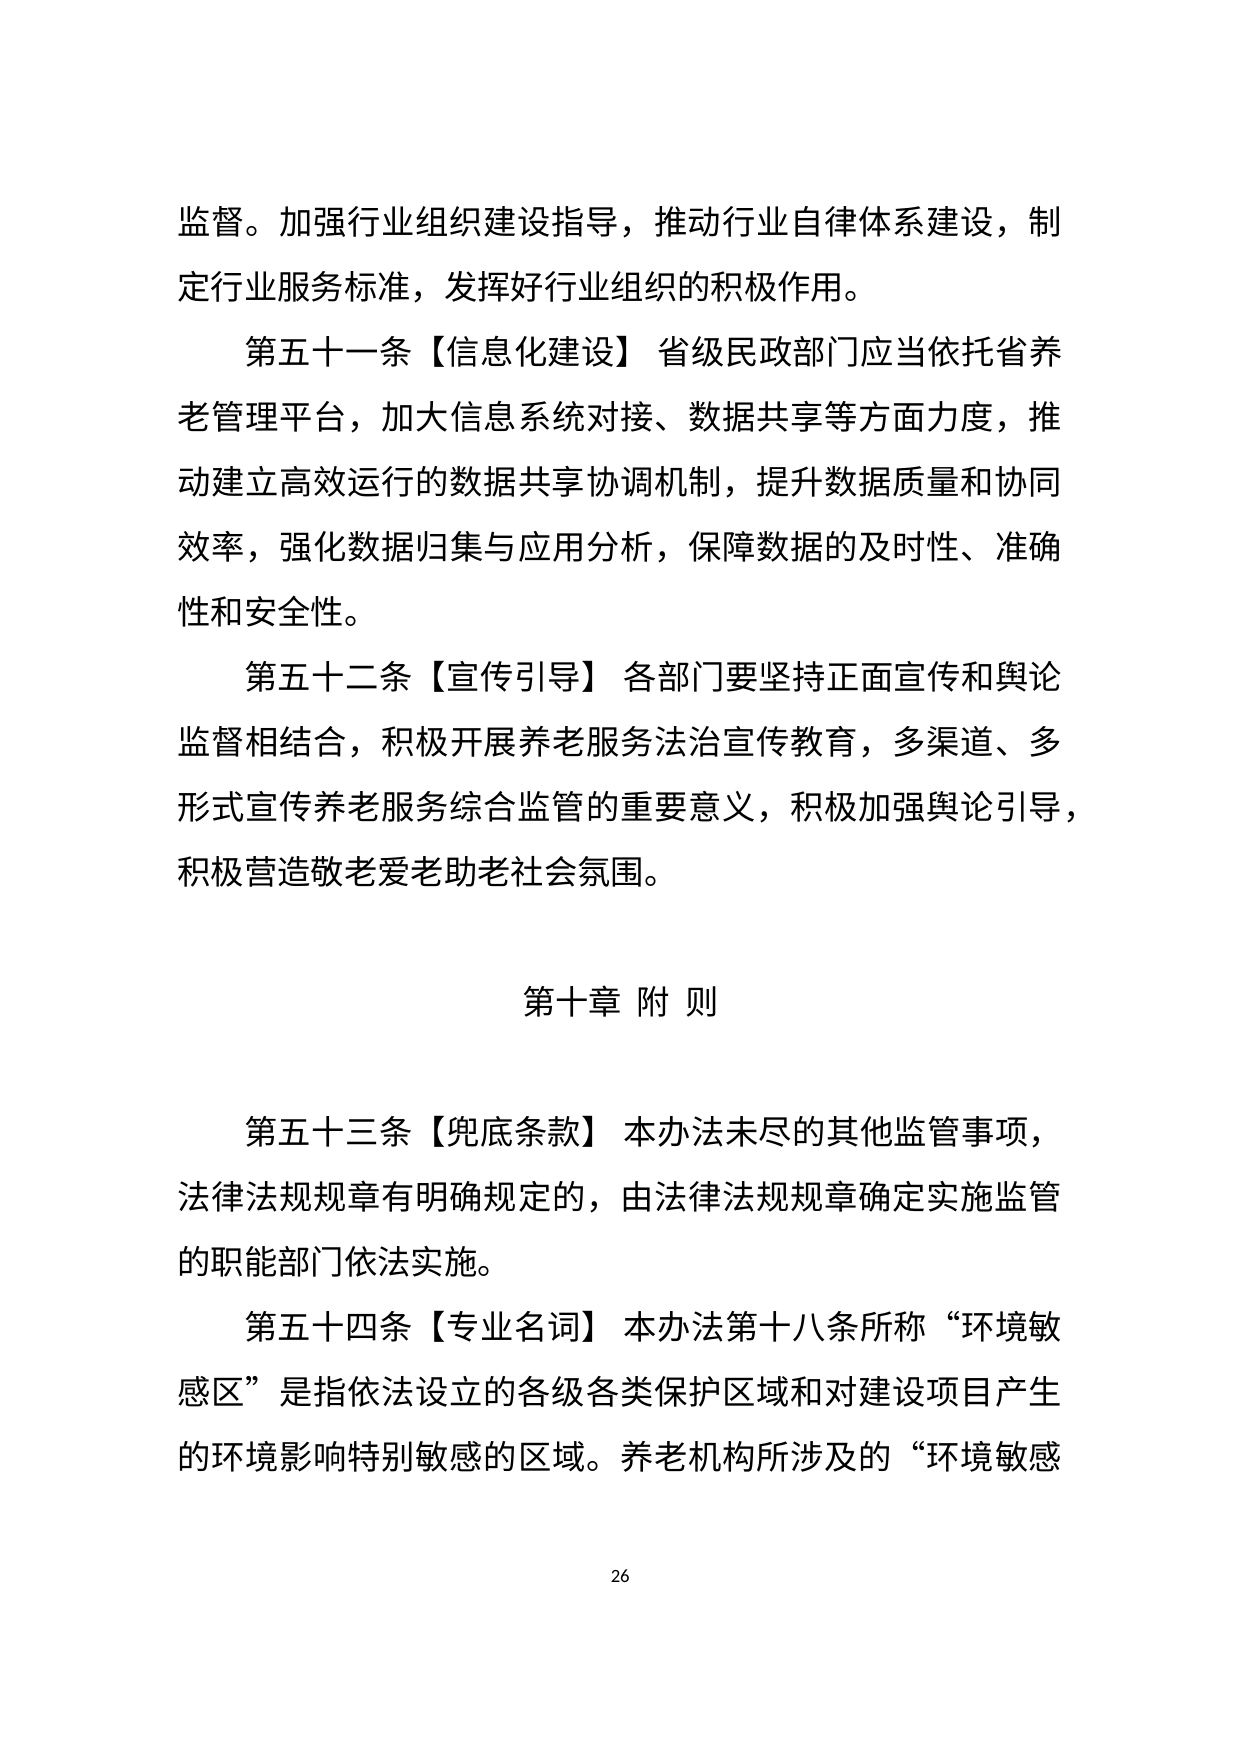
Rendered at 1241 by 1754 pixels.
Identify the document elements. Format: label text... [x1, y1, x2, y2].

text 第十章 附 则 [177, 967, 1063, 1032]
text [177, 187, 1063, 317]
text 第五十一条【信息化建设】 省级民政部门应当依托省养老管理平台，加大信息系统对接、数据共享等方面力度，推动建立高效运行的数据共享协调机制，提升数据质量和协同效率，强化数据归集与应用分析，保障数据的及时性、准确性和安全性。 [177, 317, 1063, 642]
text 第五十三条【兜底条款】 本办法未尽的其他监管事项，法律法规规章有明确规定的，由法律法规规章确定实施监管的职能部门依法实施。 [177, 1097, 1063, 1292]
text 第五十二条【宣传引导】 各部门要坚持正面宣传和舆论监督相结合，积极开展养老服务法治宣传教育，多渠道、多形式宣传养老服务综合监管的重要意义，积极加强舆论引导，积极营造敬老爱老助老社会氛围。 [177, 642, 1063, 902]
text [177, 1292, 1063, 1487]
